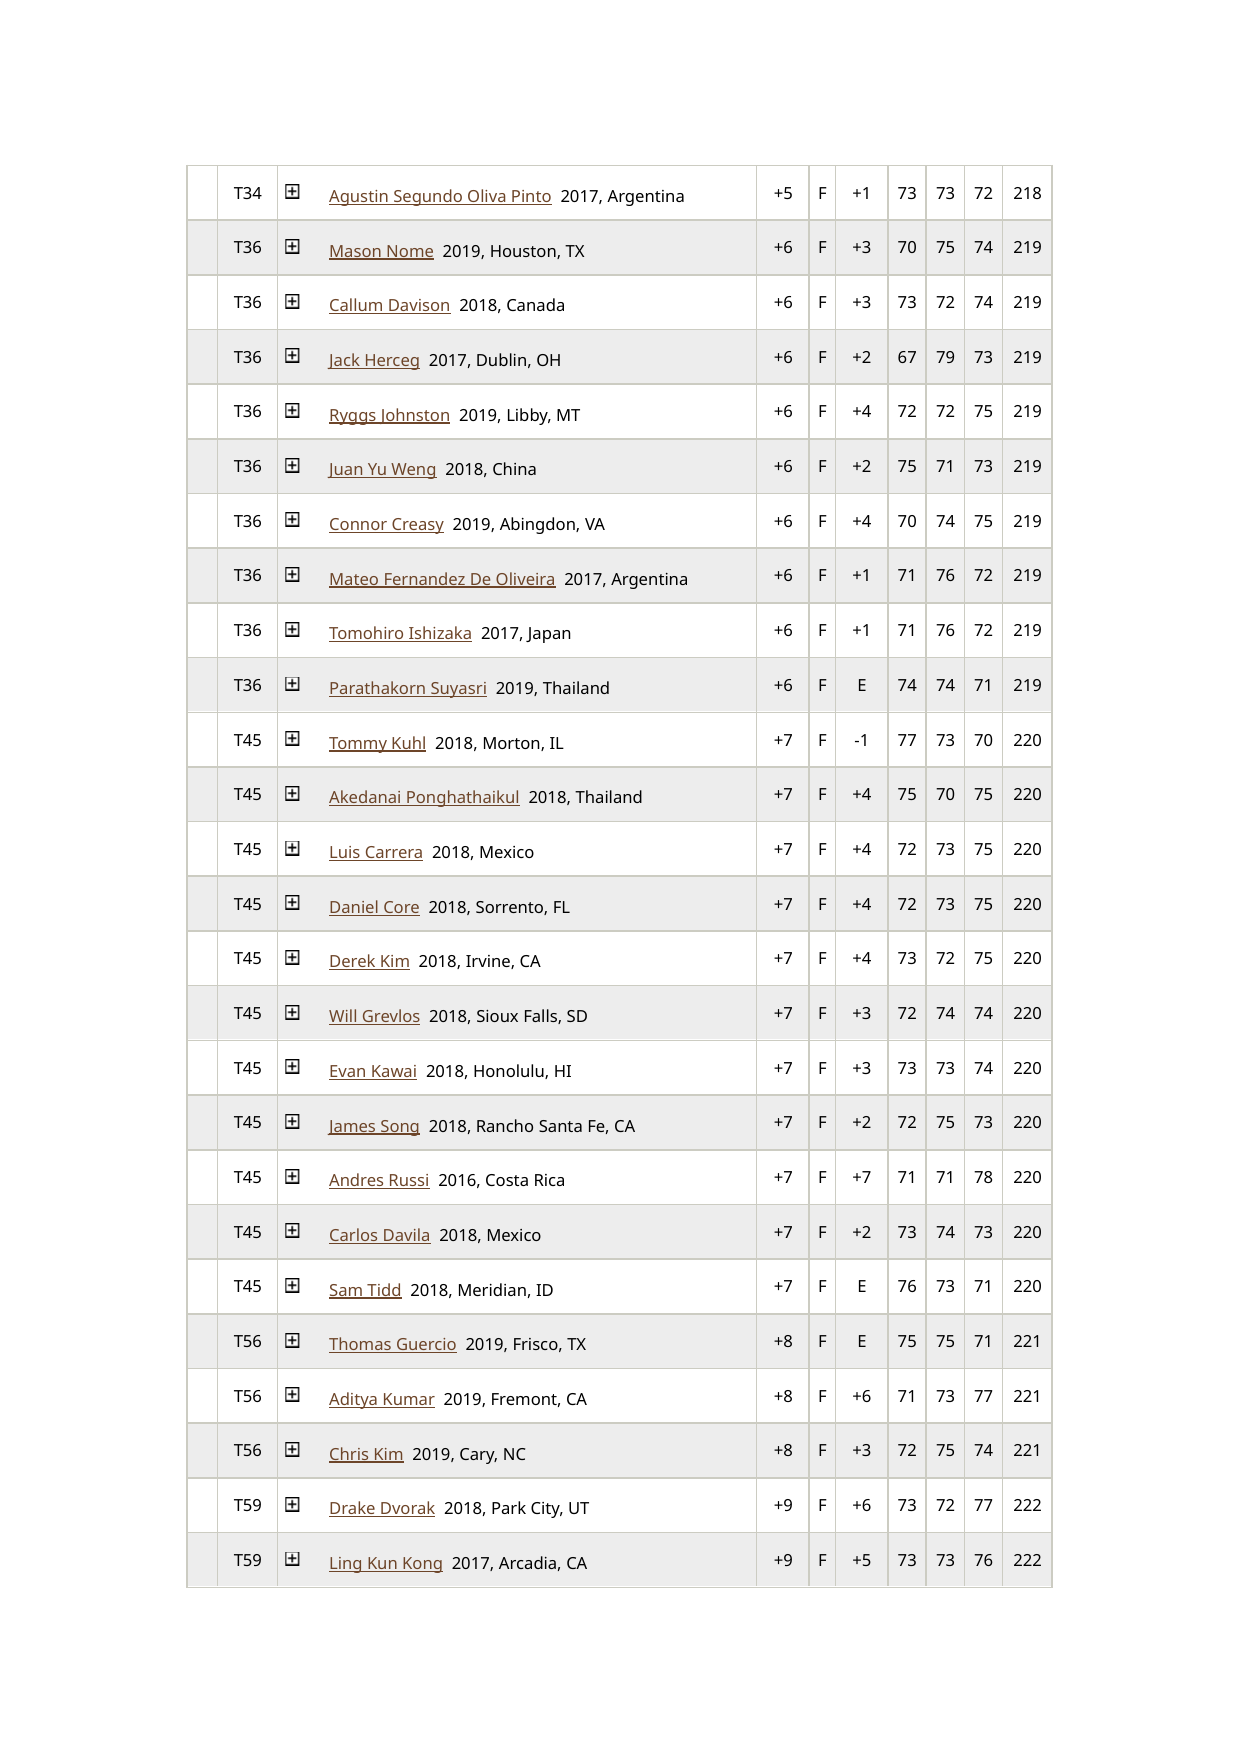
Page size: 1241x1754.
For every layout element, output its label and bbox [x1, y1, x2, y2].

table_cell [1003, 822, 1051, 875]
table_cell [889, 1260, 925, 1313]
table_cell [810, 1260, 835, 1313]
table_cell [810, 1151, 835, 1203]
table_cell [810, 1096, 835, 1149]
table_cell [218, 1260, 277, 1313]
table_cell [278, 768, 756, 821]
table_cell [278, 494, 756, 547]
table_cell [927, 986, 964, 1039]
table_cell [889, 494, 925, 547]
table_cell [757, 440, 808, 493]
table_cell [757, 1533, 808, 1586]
picture [285, 1486, 325, 1512]
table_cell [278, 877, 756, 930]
picture [285, 1322, 325, 1348]
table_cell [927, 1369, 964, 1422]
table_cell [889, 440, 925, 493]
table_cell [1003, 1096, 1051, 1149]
picture [285, 228, 325, 254]
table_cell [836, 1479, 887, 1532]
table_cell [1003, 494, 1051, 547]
picture [285, 994, 325, 1020]
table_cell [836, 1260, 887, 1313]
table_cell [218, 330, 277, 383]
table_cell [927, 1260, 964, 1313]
picture [285, 939, 325, 965]
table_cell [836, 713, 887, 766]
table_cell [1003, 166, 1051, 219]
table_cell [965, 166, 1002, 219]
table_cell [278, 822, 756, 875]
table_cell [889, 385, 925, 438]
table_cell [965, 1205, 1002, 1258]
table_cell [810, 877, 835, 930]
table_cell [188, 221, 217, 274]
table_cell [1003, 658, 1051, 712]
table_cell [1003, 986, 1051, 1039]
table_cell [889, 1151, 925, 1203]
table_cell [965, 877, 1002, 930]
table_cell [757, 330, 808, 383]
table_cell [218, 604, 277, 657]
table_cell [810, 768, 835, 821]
picture [285, 884, 325, 910]
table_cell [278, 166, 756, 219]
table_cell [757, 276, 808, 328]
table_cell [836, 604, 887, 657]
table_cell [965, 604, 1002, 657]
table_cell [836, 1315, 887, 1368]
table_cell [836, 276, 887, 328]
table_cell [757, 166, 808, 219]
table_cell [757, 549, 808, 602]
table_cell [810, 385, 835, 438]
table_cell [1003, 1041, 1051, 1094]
picture [285, 392, 325, 418]
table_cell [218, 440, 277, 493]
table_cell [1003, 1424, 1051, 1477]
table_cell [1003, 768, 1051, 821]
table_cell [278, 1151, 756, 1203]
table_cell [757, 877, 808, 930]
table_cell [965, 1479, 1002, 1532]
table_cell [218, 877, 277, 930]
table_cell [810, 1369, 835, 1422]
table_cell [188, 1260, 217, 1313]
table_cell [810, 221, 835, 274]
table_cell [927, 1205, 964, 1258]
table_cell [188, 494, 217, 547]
picture [285, 1048, 325, 1074]
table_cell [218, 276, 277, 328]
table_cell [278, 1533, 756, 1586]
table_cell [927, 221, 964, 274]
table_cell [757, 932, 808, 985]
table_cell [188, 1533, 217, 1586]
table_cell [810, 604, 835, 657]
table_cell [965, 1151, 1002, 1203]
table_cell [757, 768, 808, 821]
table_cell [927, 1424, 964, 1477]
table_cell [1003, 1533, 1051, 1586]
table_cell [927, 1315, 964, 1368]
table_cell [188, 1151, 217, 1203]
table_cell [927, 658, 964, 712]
picture [285, 830, 325, 856]
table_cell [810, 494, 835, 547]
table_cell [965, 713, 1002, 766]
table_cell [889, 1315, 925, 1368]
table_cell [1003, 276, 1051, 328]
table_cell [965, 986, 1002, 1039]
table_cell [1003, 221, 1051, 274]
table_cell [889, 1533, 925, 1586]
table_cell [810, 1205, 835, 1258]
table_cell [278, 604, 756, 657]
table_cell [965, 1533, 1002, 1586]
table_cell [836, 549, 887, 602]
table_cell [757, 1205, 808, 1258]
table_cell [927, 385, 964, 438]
picture [285, 337, 325, 363]
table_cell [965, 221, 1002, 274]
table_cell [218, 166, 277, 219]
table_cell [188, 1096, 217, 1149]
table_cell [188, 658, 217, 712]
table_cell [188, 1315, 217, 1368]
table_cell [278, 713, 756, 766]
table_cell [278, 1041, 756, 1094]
picture [285, 1267, 325, 1293]
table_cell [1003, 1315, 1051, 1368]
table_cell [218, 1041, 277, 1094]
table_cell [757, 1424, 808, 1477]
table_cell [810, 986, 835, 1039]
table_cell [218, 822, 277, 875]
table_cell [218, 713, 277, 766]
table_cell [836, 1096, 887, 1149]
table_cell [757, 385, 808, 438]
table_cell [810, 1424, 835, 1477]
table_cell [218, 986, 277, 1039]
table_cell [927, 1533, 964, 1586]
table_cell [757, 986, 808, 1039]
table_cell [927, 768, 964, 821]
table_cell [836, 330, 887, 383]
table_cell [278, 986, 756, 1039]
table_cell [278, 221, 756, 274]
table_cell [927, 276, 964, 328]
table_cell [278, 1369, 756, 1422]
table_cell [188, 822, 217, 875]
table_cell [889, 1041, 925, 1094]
picture [285, 666, 325, 691]
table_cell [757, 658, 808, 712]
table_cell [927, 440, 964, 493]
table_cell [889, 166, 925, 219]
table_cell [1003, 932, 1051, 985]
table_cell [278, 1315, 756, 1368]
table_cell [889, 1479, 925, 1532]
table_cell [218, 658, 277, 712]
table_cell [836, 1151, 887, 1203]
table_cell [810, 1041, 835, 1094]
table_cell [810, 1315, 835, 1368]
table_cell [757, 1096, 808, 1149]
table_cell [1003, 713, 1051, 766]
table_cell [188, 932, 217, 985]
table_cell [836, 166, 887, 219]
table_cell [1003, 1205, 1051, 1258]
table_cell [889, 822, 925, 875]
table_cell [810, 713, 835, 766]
picture [285, 775, 325, 801]
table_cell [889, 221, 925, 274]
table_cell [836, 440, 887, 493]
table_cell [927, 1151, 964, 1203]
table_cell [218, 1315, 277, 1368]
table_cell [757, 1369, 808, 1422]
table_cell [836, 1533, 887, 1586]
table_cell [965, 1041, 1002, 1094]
picture [285, 1541, 325, 1566]
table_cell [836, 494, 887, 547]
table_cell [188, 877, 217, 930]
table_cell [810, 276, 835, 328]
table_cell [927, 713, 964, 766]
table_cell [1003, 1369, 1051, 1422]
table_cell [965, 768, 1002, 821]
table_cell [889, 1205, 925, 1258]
picture [285, 283, 325, 309]
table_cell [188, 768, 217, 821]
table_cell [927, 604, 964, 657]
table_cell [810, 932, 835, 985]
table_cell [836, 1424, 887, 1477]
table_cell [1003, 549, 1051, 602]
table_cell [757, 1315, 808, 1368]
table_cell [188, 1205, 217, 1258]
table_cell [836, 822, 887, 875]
picture [285, 1103, 325, 1129]
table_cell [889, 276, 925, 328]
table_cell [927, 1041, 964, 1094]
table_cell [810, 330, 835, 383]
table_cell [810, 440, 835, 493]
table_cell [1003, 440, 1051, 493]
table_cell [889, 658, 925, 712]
picture [285, 611, 325, 637]
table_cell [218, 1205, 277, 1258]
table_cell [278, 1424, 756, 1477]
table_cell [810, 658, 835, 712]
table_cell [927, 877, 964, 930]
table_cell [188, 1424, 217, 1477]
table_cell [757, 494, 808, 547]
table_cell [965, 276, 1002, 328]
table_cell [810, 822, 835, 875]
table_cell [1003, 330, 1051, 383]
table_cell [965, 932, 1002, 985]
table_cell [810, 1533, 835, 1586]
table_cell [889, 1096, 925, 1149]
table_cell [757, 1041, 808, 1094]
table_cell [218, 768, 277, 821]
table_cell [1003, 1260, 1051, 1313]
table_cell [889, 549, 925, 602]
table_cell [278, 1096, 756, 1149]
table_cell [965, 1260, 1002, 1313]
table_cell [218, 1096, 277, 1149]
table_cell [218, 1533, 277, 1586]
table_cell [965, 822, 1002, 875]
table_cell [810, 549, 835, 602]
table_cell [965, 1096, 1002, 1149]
picture [285, 720, 325, 746]
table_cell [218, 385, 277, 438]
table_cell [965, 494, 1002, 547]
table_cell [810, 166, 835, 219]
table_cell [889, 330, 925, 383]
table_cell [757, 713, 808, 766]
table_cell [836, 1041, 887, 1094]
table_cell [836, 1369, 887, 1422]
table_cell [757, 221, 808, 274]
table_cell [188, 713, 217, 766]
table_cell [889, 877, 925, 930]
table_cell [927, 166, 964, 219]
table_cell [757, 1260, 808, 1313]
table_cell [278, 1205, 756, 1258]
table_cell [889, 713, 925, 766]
picture [285, 1431, 325, 1457]
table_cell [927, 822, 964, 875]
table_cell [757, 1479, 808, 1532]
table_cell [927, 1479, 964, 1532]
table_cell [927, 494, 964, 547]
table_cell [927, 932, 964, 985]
picture [285, 1377, 325, 1402]
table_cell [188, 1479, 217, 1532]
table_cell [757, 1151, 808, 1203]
picture [285, 502, 325, 527]
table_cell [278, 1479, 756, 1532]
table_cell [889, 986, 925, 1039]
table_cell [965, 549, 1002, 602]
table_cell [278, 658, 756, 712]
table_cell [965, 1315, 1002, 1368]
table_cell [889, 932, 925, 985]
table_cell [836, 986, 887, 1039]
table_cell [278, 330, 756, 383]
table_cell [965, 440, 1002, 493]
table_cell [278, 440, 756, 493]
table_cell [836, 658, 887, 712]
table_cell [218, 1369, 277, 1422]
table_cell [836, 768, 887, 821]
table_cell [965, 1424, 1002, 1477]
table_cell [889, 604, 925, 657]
picture [285, 447, 325, 473]
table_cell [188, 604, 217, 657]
picture [285, 1212, 325, 1238]
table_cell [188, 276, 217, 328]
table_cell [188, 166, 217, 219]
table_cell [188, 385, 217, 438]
picture [285, 173, 325, 199]
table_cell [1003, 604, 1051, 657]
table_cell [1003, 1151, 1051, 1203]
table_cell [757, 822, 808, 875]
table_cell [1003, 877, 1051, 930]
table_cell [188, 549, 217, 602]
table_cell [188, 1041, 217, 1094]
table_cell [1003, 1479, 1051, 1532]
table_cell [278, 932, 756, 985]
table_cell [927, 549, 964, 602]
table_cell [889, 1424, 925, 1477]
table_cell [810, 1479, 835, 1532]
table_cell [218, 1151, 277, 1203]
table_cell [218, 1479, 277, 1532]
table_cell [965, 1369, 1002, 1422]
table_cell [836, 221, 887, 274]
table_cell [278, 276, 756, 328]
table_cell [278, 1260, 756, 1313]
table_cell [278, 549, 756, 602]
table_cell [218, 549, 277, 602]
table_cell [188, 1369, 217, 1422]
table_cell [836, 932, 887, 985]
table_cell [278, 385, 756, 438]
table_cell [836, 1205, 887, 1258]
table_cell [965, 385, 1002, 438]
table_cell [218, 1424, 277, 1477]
picture [285, 556, 325, 582]
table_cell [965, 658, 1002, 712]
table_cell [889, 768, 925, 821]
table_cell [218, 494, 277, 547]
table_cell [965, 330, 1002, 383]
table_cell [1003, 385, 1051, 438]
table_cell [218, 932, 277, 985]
picture [285, 1158, 325, 1184]
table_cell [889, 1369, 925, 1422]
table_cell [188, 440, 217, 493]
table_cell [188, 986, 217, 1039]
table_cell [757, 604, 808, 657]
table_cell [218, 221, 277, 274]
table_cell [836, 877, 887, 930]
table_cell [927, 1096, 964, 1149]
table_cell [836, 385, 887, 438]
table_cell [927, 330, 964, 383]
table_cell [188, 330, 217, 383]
